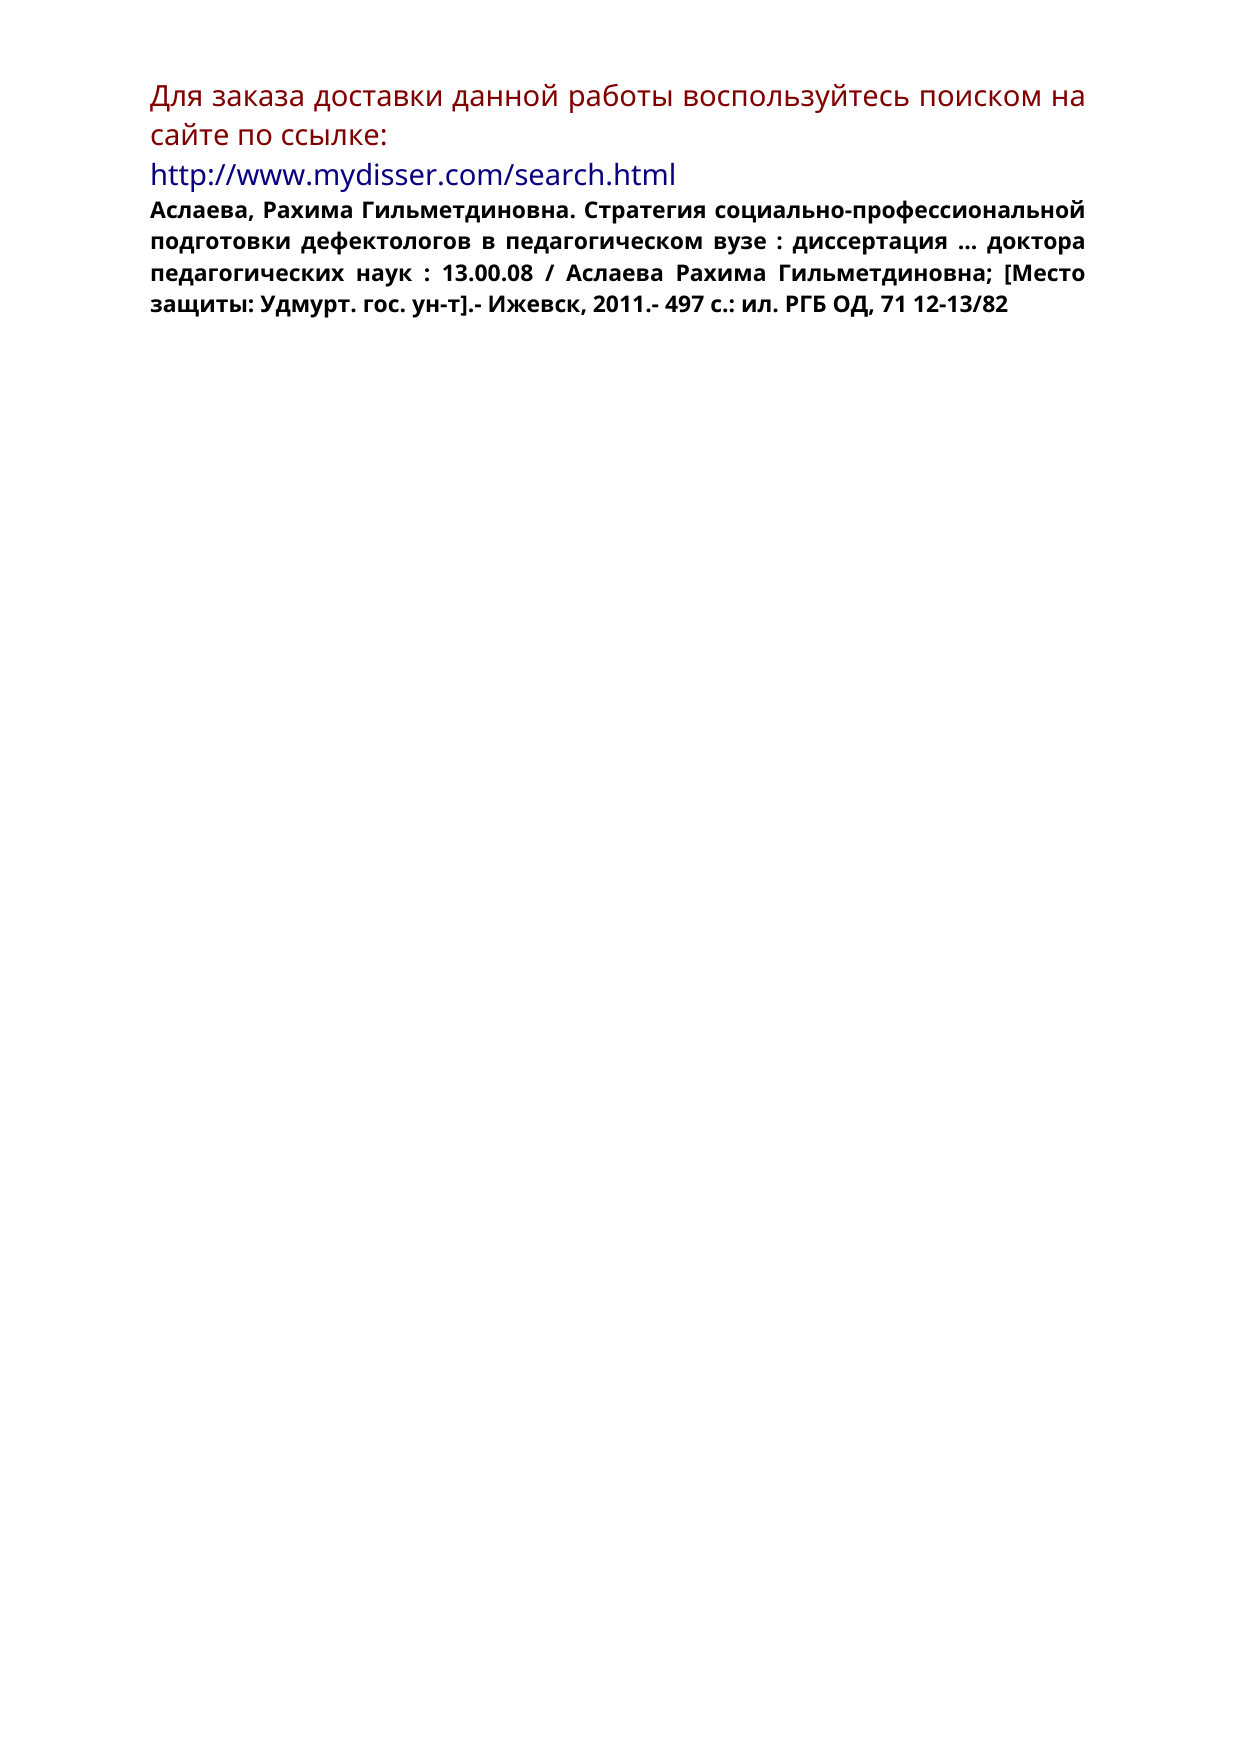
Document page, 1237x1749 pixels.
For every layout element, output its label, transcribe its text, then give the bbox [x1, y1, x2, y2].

text Аслаева, Рахима Гильметдиновна. Стратегия социально-профессиональной подготовки дефектологов в педагогическом вузе : диссертация ... доктора педагогических наук : 13.00.08 / Аслаева Рахима Гильметдиновна; [Место защиты: Удмурт. гос. ун-т].- Ижевск, 2011.- 497 с.: ил. РГБ ОД, 71 12-13/82 [150, 194, 1086, 319]
